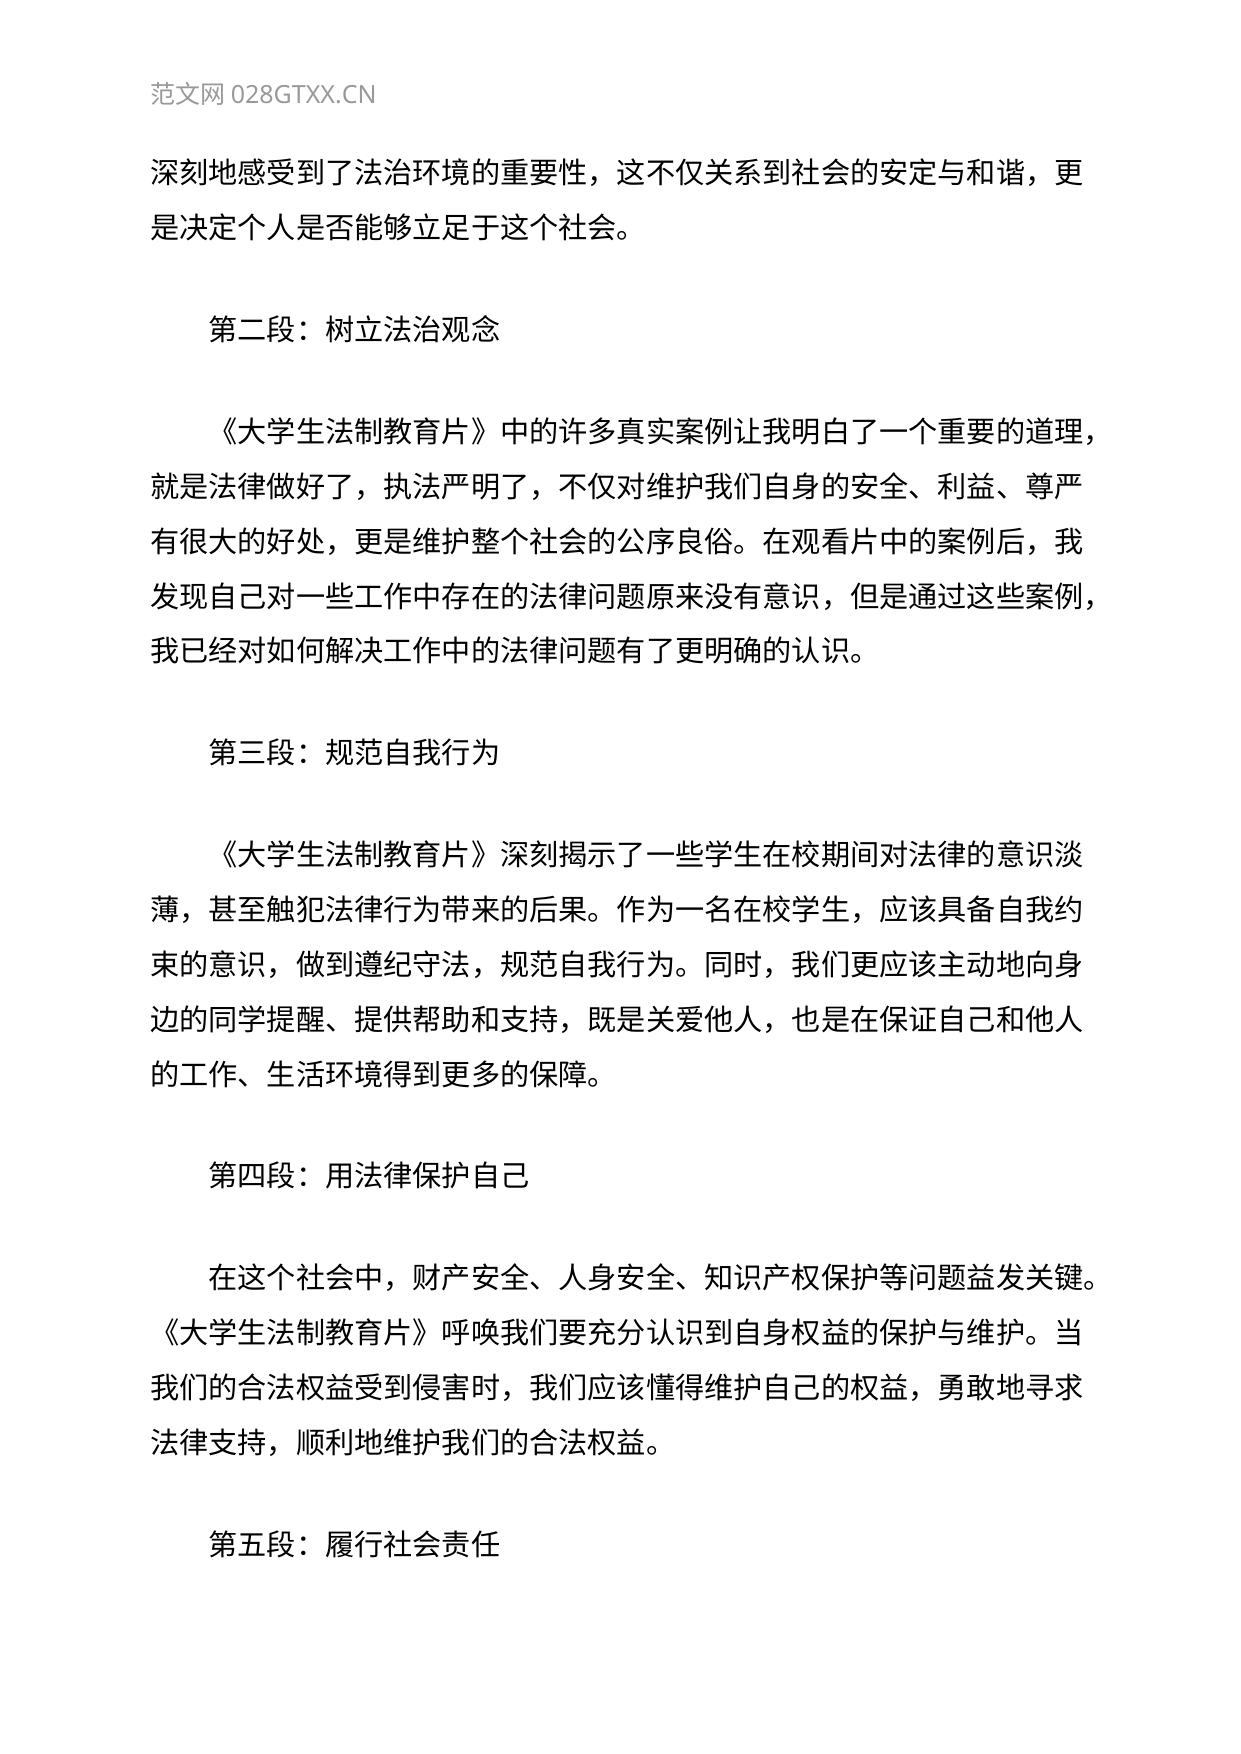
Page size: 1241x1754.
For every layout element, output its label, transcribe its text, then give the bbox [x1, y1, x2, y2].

text 《大学生法制教育片》深刻揭示了一些学生在校期间对法律的意识淡薄，甚至触犯法律行为带来的后果。作为一名在校学生，应该具备自我约束的意识，做到遵纪守法，规范自我行为。同时，我们更应该主动地向身边的同学提醒、提供帮助和支持，既是关爱他人，也是在保证自己和他人的工作、生活环境得到更多的保障。 [150, 832, 1090, 1093]
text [150, 150, 1090, 247]
text 在这个社会中，财产安全、人身安全、知识产权保护等问题益发关键。《大学生法制教育片》呼唤我们要充分认识到自身权益的保护与维护。当我们的合法权益受到侵害时，我们应该懂得维护自己的权益，勇敢地寻求法律支持，顺利地维护我们的合法权益。 [150, 1255, 1090, 1462]
text 第五段：履行社会责任 [150, 1521, 1090, 1563]
text 第四段：用法律保护自己 [150, 1153, 1090, 1195]
text 第三段：规范自我行为 [150, 730, 1090, 772]
text 《大学生法制教育片》中的许多真实案例让我明白了一个重要的道理，就是法律做好了，执法严明了，不仅对维护我们自身的安全、利益、尊严有很大的好处，更是维护整个社会的公序良俗。在观看片中的案例后，我发现自己对一些工作中存在的法律问题原来没有意识，但是通过这些案例，我已经对如何解决工作中的法律问题有了更明确的认识。 [150, 408, 1090, 670]
text 第二段：树立法治观念 [150, 307, 1090, 349]
